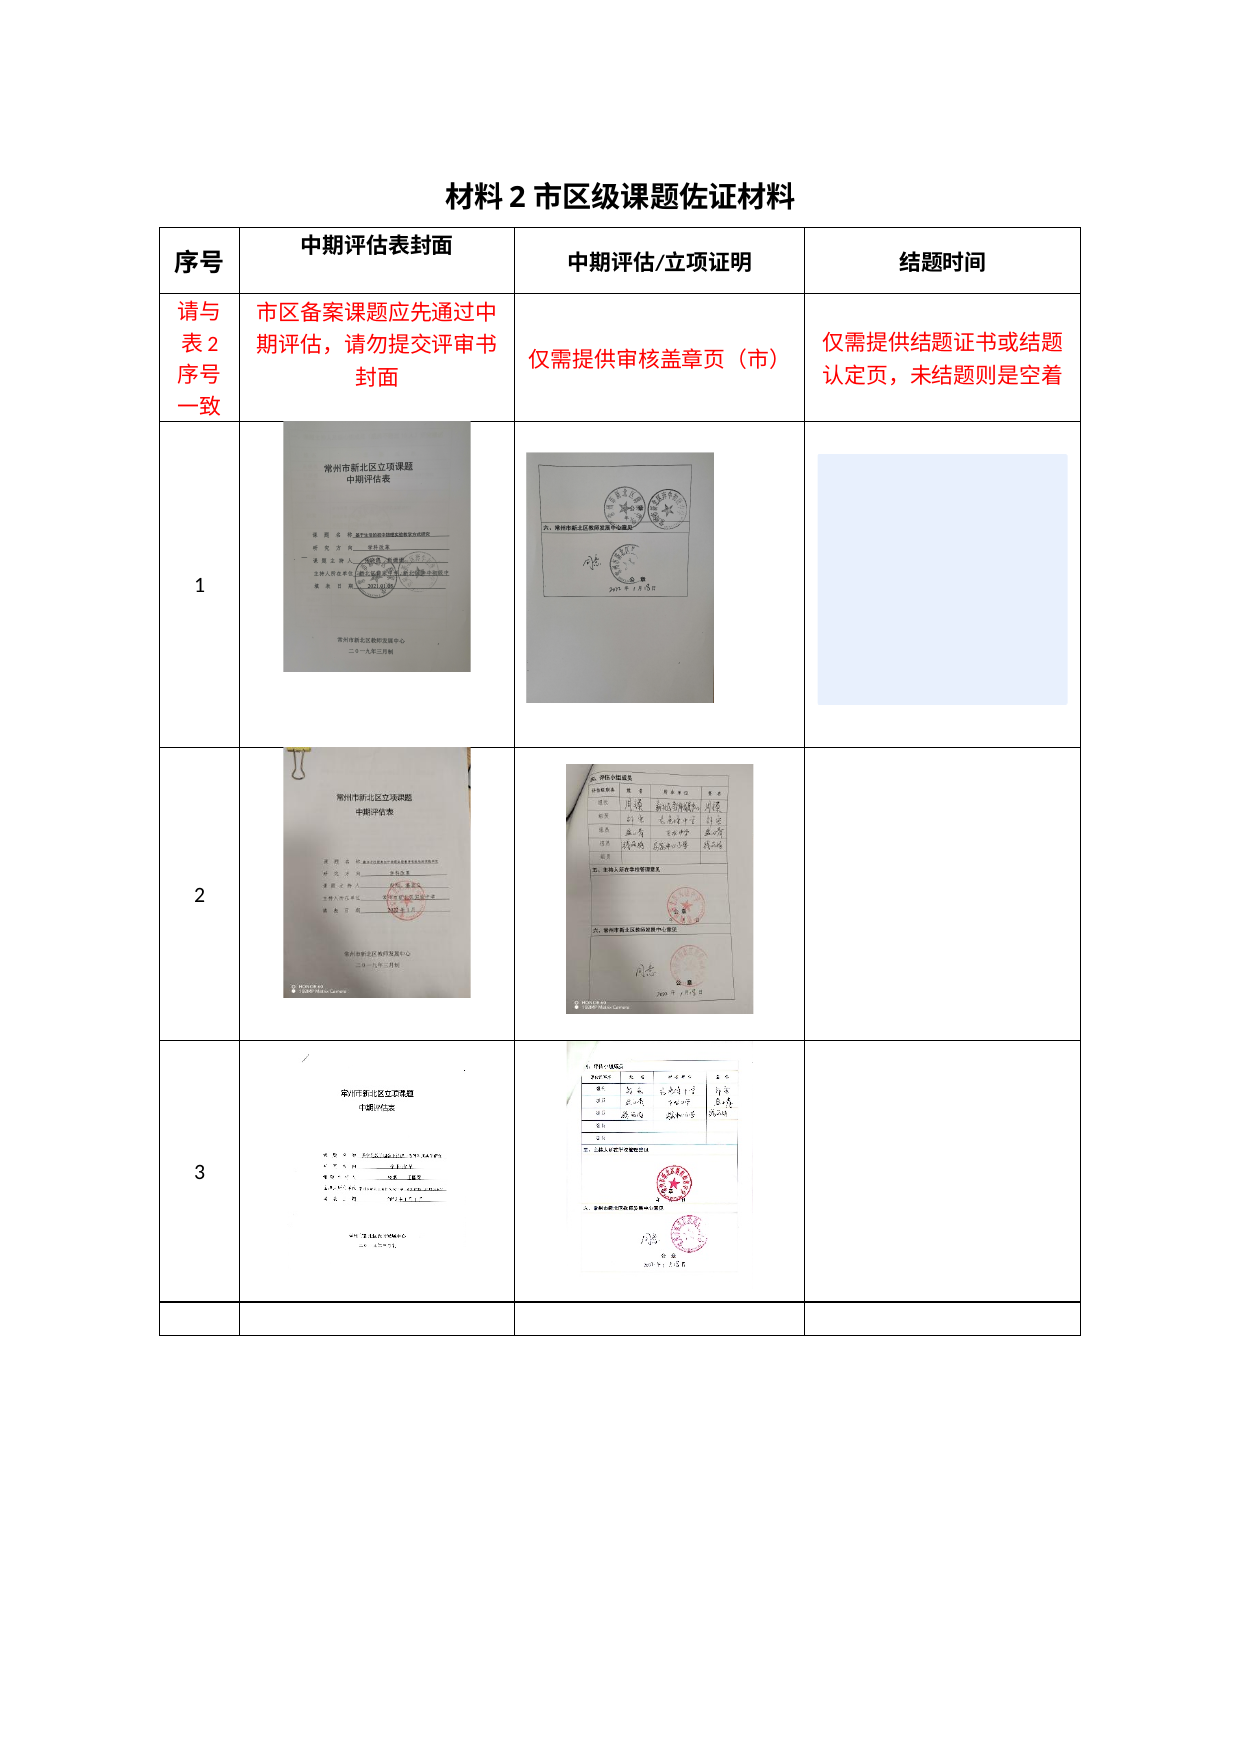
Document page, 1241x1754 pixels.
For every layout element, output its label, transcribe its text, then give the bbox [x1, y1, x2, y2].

table_header 中期评估/立项证明 [515, 228, 804, 293]
table_cell 市区备案课题应先通过中期评估，请勿提交评审书封面 [240, 294, 514, 421]
table_cell [160, 1303, 239, 1335]
picture [287, 1041, 466, 1292]
table_cell [515, 1303, 804, 1335]
picture [527, 453, 714, 703]
table_cell 仅需提供审核盖章页（市） [515, 294, 804, 421]
table_cell [805, 748, 1080, 1040]
picture [817, 454, 1068, 705]
table_header 结题时间 [805, 228, 1080, 293]
table_cell [240, 1303, 514, 1335]
table_cell [240, 748, 514, 1040]
table_header 序号 [160, 228, 239, 293]
picture [566, 1041, 753, 1292]
table_cell 1 [160, 422, 239, 747]
picture [283, 747, 471, 998]
table_cell 仅需提供结题证书或结题认定页，未结题则是空着 [805, 294, 1080, 421]
table_cell 请与表2序号一致 [160, 294, 239, 421]
table_cell 3 [160, 1041, 239, 1301]
table_cell [805, 1303, 1080, 1335]
table_cell 2 [160, 748, 239, 1040]
table_header 中期评估表封面 [240, 228, 514, 293]
picture [283, 421, 471, 672]
picture [566, 764, 754, 1014]
table_cell [805, 1041, 1080, 1301]
text 材料2 市区级课题佐证材料 [187, 162, 1053, 227]
